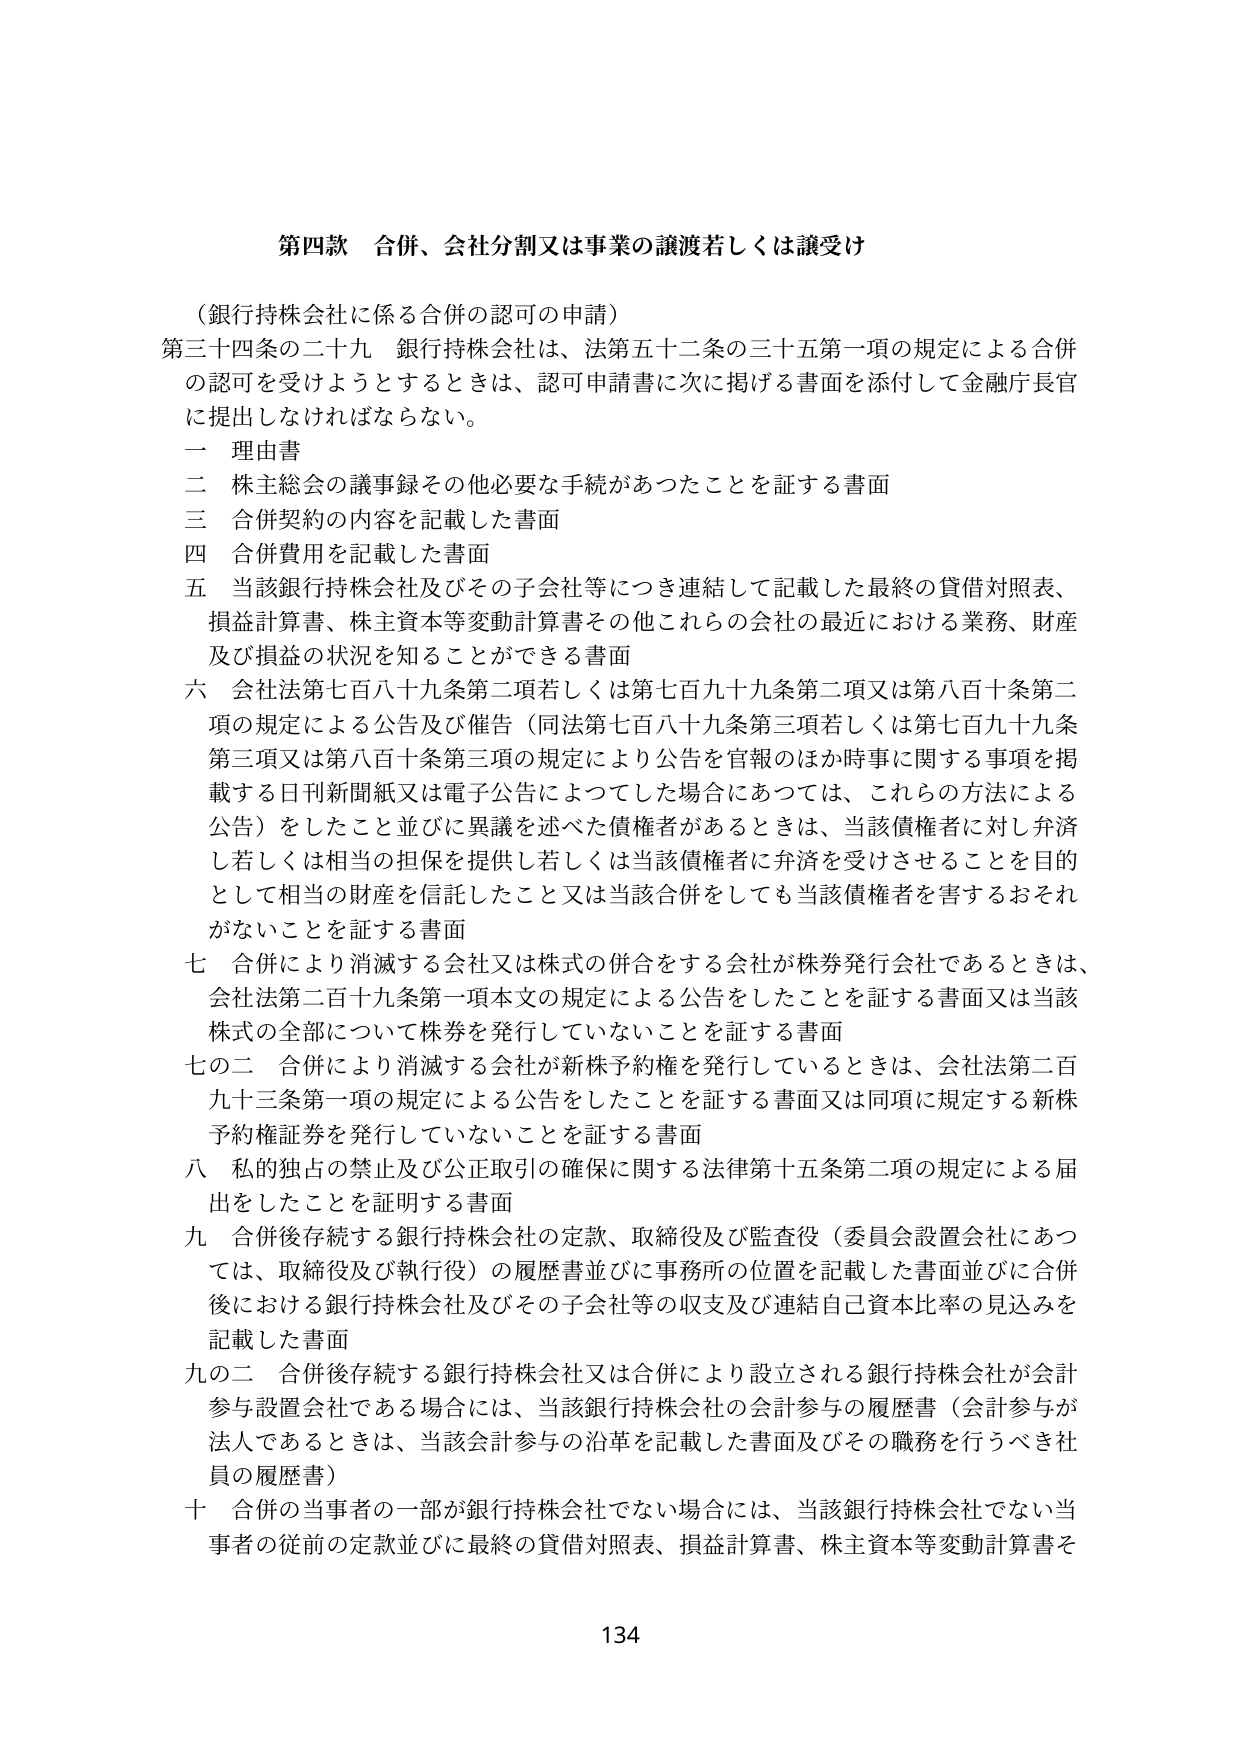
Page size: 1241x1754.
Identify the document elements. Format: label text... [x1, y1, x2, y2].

text 第三十四条の二十九 銀行持株会社は、法第五十二条の三十五第一項の規定による合併の認可を受けようとするときは、認可申請書に次に掲げる書面を添付して金融庁長官に提出しなければならない。 [161, 330, 1079, 433]
text 七 合併により消滅する会社又は株式の併合をする会社が株券発行会社であるときは、会社法第二百十九条第一項本文の規定による公告をしたことを証する書面又は当該株式の全部について株券を発行していないことを証する書面 [184, 945, 1079, 1048]
text 五 当該銀行持株会社及びその子会社等につき連結して記載した最終の貸借対照表、損益計算書、株主資本等変動計算書その他これらの会社の最近における業務、財産及び損益の状況を知ることができる書面 [184, 569, 1079, 672]
text 四 合併費用を記載した書面 [184, 535, 1079, 569]
text 七の二 合併により消滅する会社が新株予約権を発行しているときは、会社法第二百九十三条第一項の規定による公告をしたことを証する書面又は同項に規定する新株予約権証券を発行していないことを証する書面 [184, 1048, 1079, 1150]
text 八 私的独占の禁止及び公正取引の確保に関する法律第十五条第二項の規定による届出をしたことを証明する書面 [184, 1150, 1079, 1219]
text 二 株主総会の議事録その他必要な手続があつたことを証する書面 [184, 467, 1079, 501]
text 三 合併契約の内容を記載した書面 [184, 501, 1079, 535]
text 九 合併後存続する銀行持株会社の定款、取締役及び監査役（委員会設置会社にあつては、取締役及び執行役）の履歴書並びに事務所の位置を記載した書面並びに合併後における銀行持株会社及びその子会社等の収支及び連結自己資本比率の見込みを記載した書面 [184, 1219, 1079, 1355]
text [184, 1492, 1079, 1560]
text 一 理由書 [184, 433, 1079, 467]
text 九の二 合併後存続する銀行持株会社又は合併により設立される銀行持株会社が会計参与設置会社である場合には、当該銀行持株会社の会計参与の履歴書（会計参与が法人であるときは、当該会計参与の沿革を記載した書面及びその職務を行うべき社員の履歴書） [184, 1355, 1079, 1492]
text （銀行持株会社に係る合併の認可の申請） [184, 296, 1079, 330]
text 第四款 合併、会社分割又は事業の譲渡若しくは譲受け [276, 228, 1079, 262]
text 六 会社法第七百八十九条第二項若しくは第七百九十九条第二項又は第八百十条第二項の規定による公告及び催告（同法第七百八十九条第三項若しくは第七百九十九条第三項又は第八百十条第三項の規定により公告を官報のほか時事に関する事項を掲載する日刊新聞紙又は電子公告によつてした場合にあつては、これらの方法による公告）をしたこと並びに異議を述べた債権者があるときは、当該債権者に対し弁済し若しくは相当の担保を提供し若しくは当該債権者に弁済を受けさせることを目的として相当の財産を信託したこと又は当該合併をしても当該債権者を害するおそれがないことを証する書面 [184, 672, 1079, 945]
